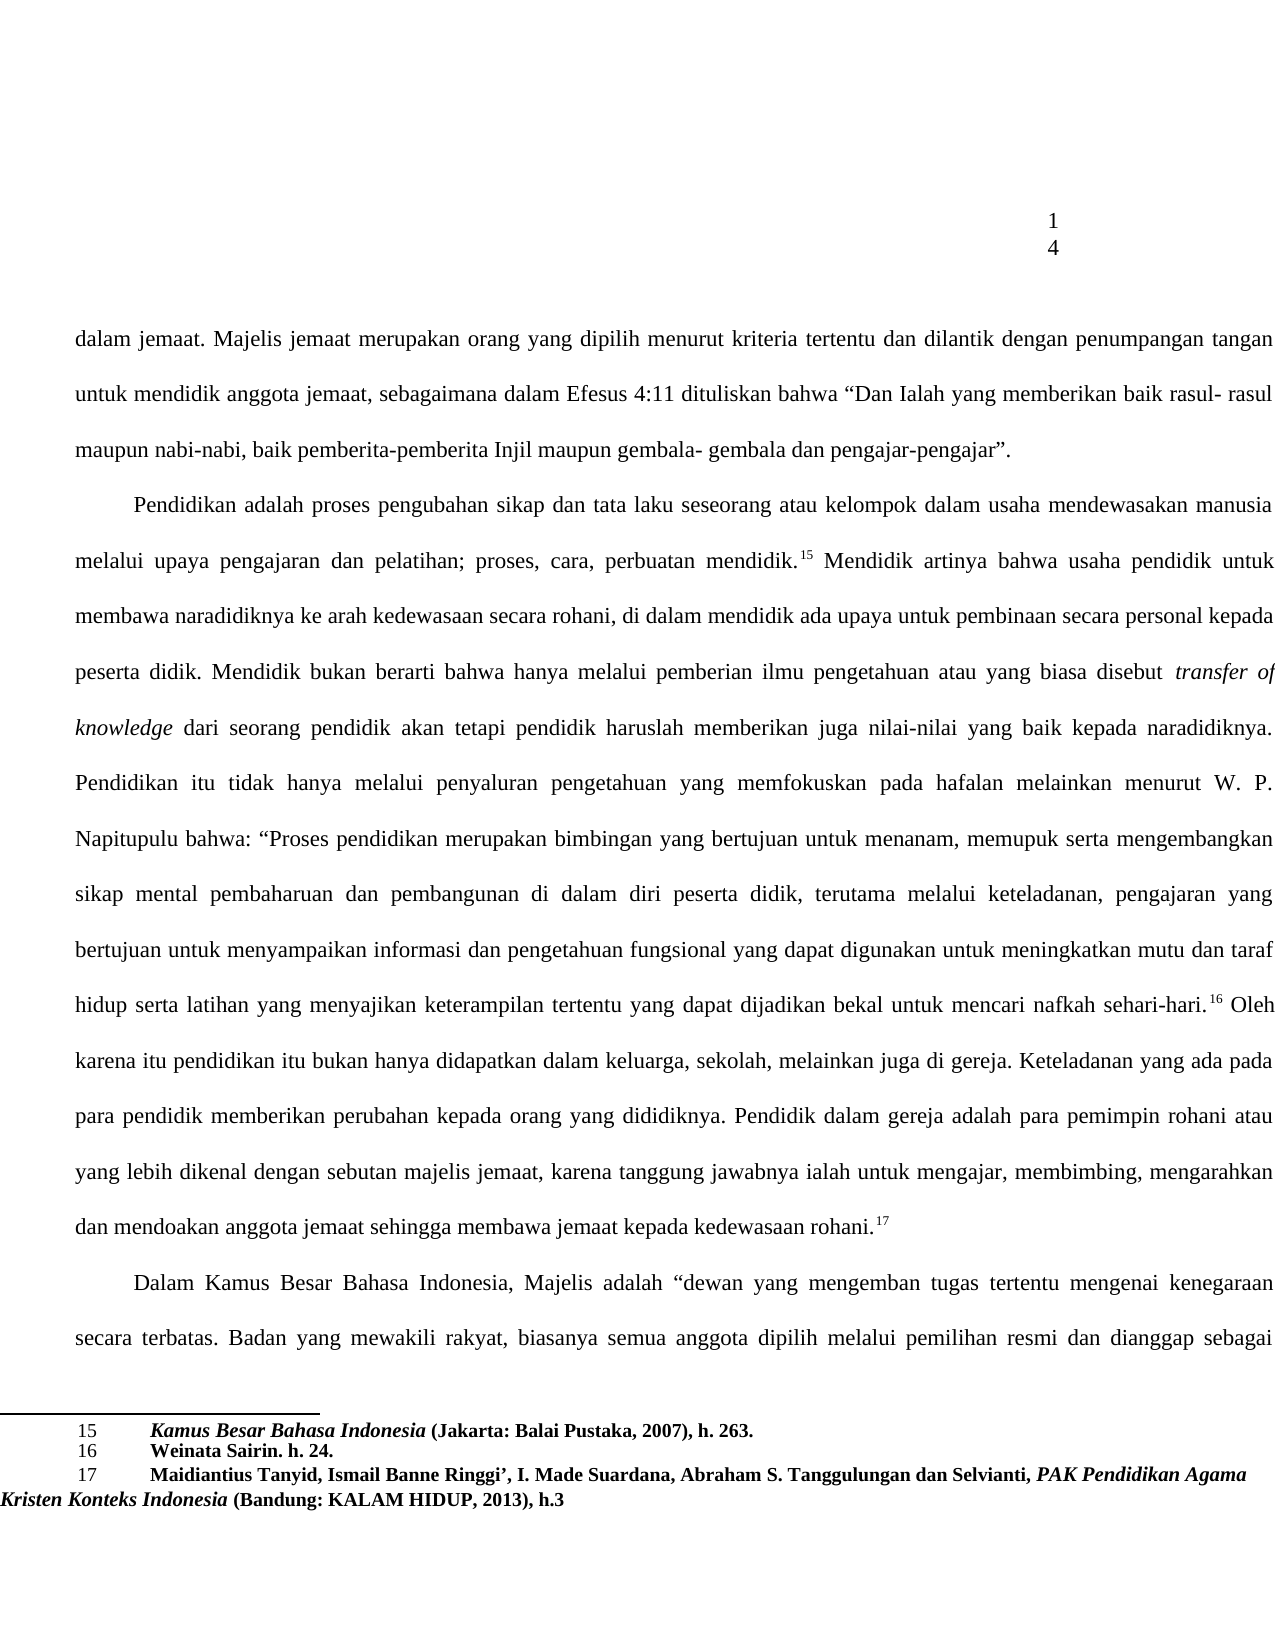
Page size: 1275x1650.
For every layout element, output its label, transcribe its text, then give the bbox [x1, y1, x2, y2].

text Pendidikan adalah proses pengubahan sikap dan tata laku seseorang atau kelompok dalam usaha mendewasakan manusia melalui upaya pengajaran dan pelatihan; proses, cara, perbuatan mendidik. Mendidik artinya bahwa usaha pendidik untuk membawa naradidiknya ke arah kedewasaan secara rohani, di dalam mendidik ada upaya untuk pembinaan secara personal kepada peserta didik. Mendidik bukan berarti bahwa hanya melalui pemberian ilmu pengetahuan atau yang biasa disebut transfer of knowledge dari seorang pendidik akan tetapi pendidik haruslah memberikan juga nilai-nilai yang baik kepada naradidiknya. Pendidikan itu tidak hanya melalui penyaluran pengetahuan yang memfokuskan pada hafalan melainkan menurut W. P. Napitupulu bahwa: “Proses pendidikan merupakan bimbingan yang bertujuan untuk menanam, memupuk serta mengembangkan sikap mental pembaharuan dan pembangunan di dalam diri peserta didik, terutama melalui keteladanan, pengajaran yang bertujuan untuk menyampaikan informasi dan pengetahuan fungsional yang dapat digunakan untuk meningkatkan mutu dan taraf hidup serta latihan yang menyajikan keterampilan tertentu yang dapat dijadikan bekal untuk mencari nafkah sehari-hari. Oleh karena itu pendidikan itu bukan hanya didapatkan dalam keluarga, sekolah, melainkan juga di gereja. Keteladanan yang ada pada para pendidik memberikan perubahan kepada orang yang dididiknya. Pendidik dalam gereja adalah para pemimpin rohani atau yang lebih dikenal dengan sebutan majelis jemaat, karena tanggung jawabnya ialah untuk mengajar, membimbing, mengarahkan dan mendoakan anggota jemaat sehingga membawa jemaat kepada kedewasaan rohani. [75, 468, 1275, 1246]
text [75, 1246, 1275, 1357]
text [75, 302, 1275, 468]
